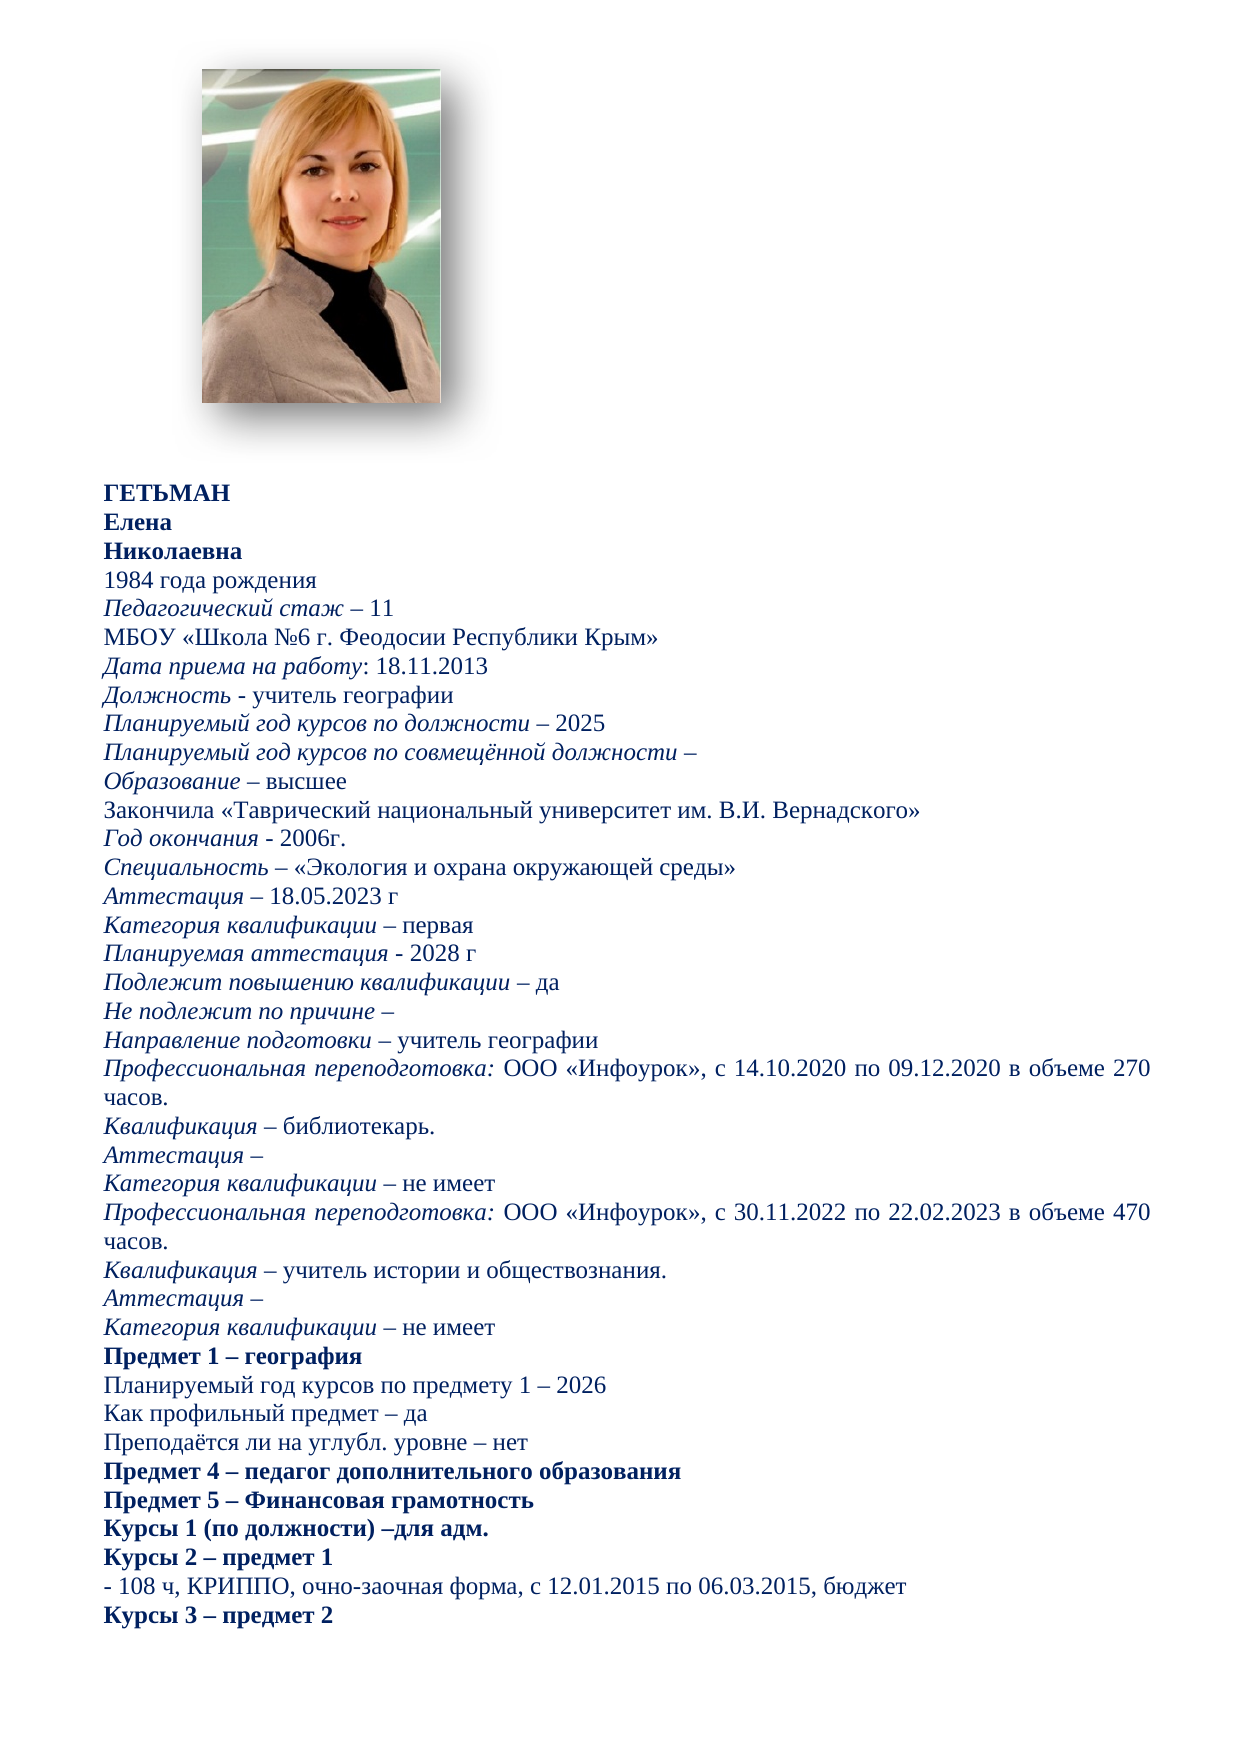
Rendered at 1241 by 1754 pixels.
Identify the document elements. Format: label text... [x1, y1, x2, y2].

text Аттестация – [103, 1283, 1152, 1312]
text Педагогический стаж – 11 [103, 593, 1152, 622]
text Аттестация – 18.05.2023 г [103, 881, 1152, 910]
text Квалификация – учитель истории и обществознания. [103, 1255, 1152, 1283]
text Не подлежит по причине – [103, 996, 1152, 1025]
text Профессиональная переподготовка: ООО «Инфоурок», с 14.10.2020 по 09.12.2020 в объеме 270 часов. [103, 1053, 1152, 1111]
text Предмет 4 – педагог дополнительного образования [103, 1456, 1152, 1485]
text Планируемый год курсов по совмещённой должности – [103, 737, 1152, 766]
text Должность - учитель географии [103, 680, 1152, 708]
text Курсы 3 – предмет 2 [103, 1600, 1152, 1628]
text Аттестация – [103, 1140, 1152, 1168]
text Направление подготовки – учитель географии [103, 1025, 1152, 1053]
text Курсы 1 (по должности) –для адм. [103, 1513, 1152, 1542]
text Как профильный предмет – да [103, 1398, 1152, 1427]
text Квалификация – библиотекарь. [103, 1111, 1152, 1140]
text Елена [103, 507, 1152, 536]
text Закончила «Таврический национальный университет им. В.И. Вернадского» [103, 795, 1152, 823]
text Категория квалификации – первая [103, 910, 1152, 938]
text 1984 года рождения [103, 565, 1152, 593]
text Николаевна [103, 536, 1152, 565]
text Категория квалификации – не имеет [103, 1168, 1152, 1197]
picture [202, 69, 441, 403]
text Планируемая аттестация - 2028 г [103, 938, 1152, 967]
text Образование – высшее [103, 766, 1152, 795]
text Подлежит повышению квалификации – да [103, 967, 1152, 996]
text - 108 ч, КРИППО, очно-заочная форма, с 12.01.2015 по 06.03.2015, бюджет [103, 1571, 1152, 1600]
text ГЕТЬМАН [103, 478, 1152, 507]
text Предмет 5 – Финансовая грамотность [103, 1485, 1152, 1513]
text МБОУ «Школа №6 г. Феодосии Республики Крым» [103, 622, 1152, 651]
text Категория квалификации – не имеет [103, 1312, 1152, 1341]
text Профессиональная переподготовка: ООО «Инфоурок», с 30.11.2022 по 22.02.2023 в объеме 470 часов. [103, 1197, 1152, 1255]
text Планируемый год курсов по должности – 2025 [103, 708, 1152, 737]
text Курсы 2 – предмет 1 [103, 1542, 1152, 1571]
text Специальность – «Экология и охрана окружающей среды» [103, 852, 1152, 881]
text Преподаётся ли на углубл. уровне – нет [103, 1427, 1152, 1456]
text Год окончания - 2006г. [103, 823, 1152, 852]
text Дата приема на работу: 18.11.2013 [103, 651, 1152, 680]
text Планируемый год курсов по предмету 1 – 2026 [103, 1370, 1152, 1398]
text Предмет 1 – география [103, 1341, 1152, 1370]
